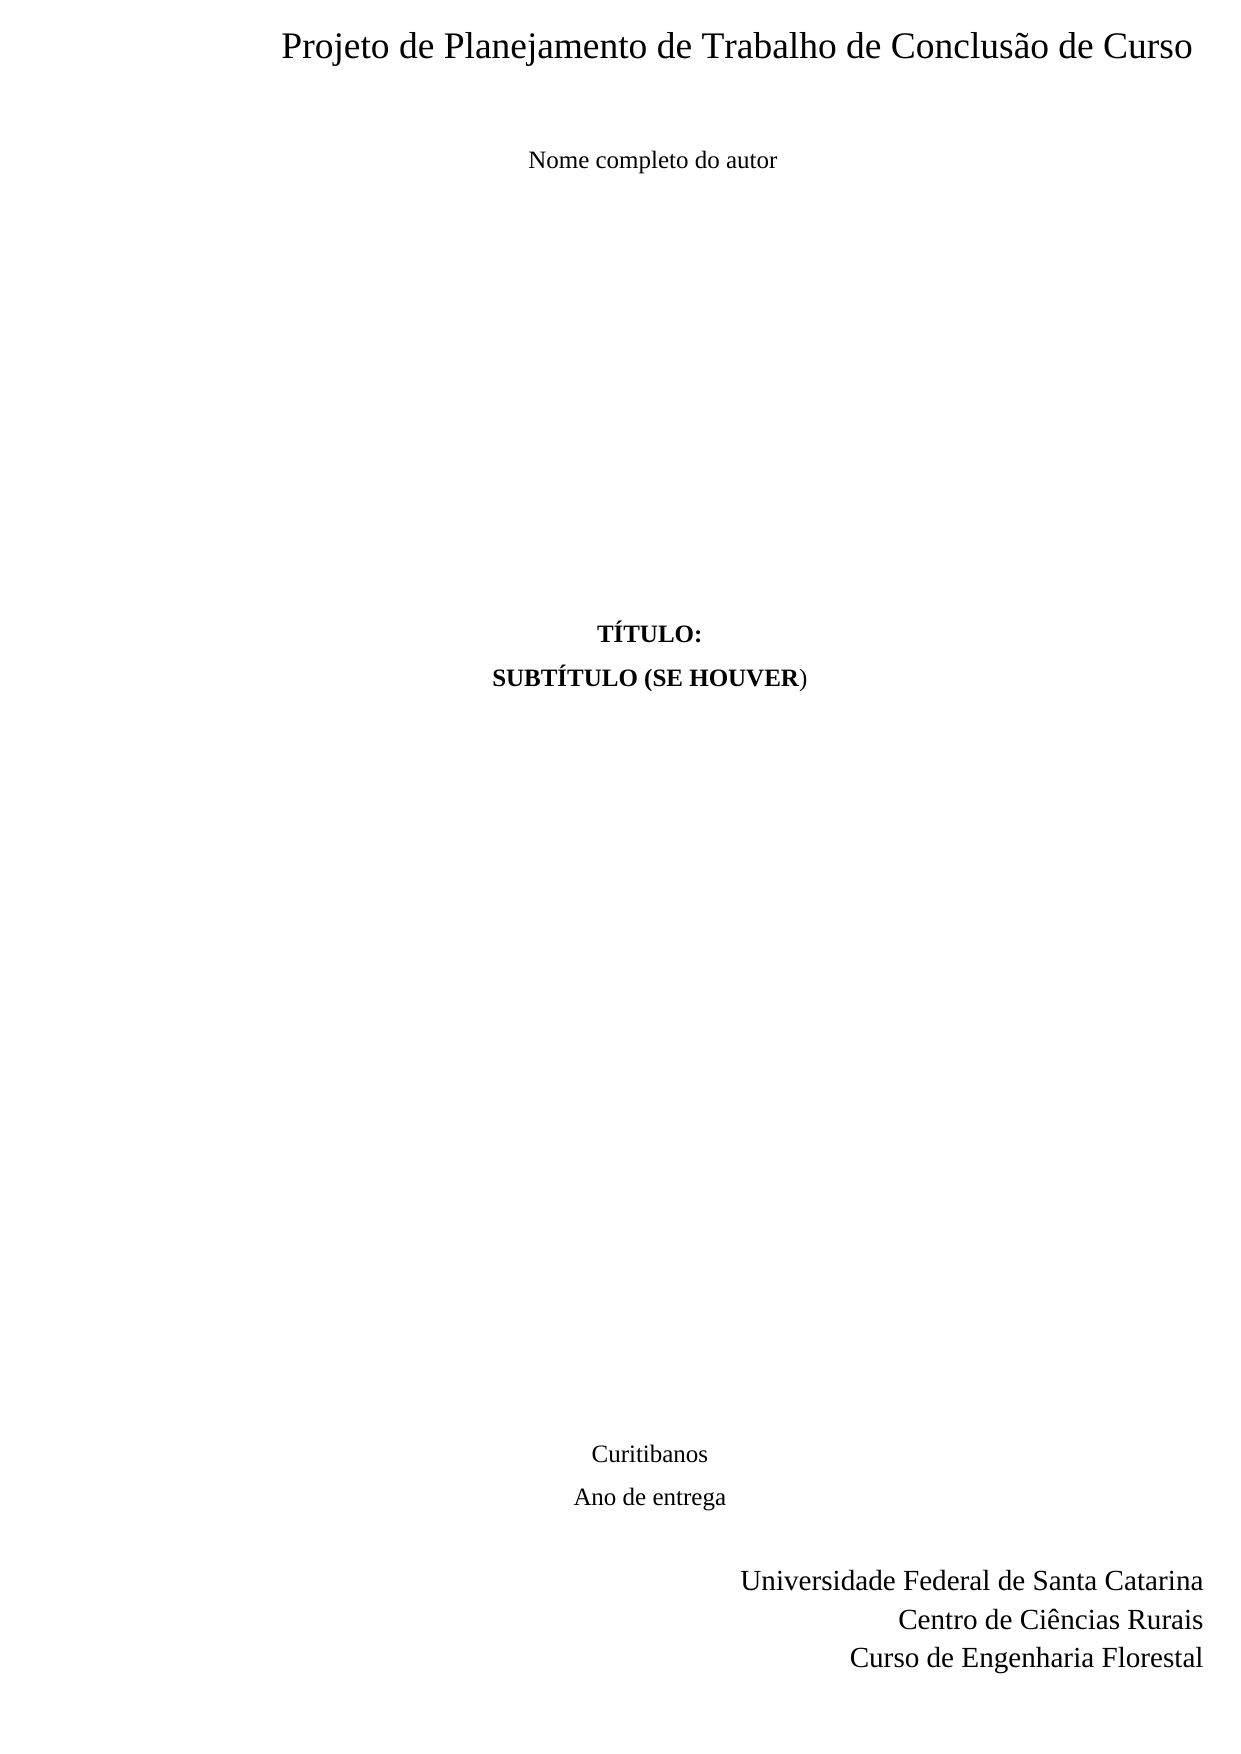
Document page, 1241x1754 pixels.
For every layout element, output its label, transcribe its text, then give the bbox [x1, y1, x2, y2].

text TÍTULO: [177, 619, 1122, 648]
text SUBTÍTULO (SE HOUVER) [177, 663, 1122, 691]
text Ano de entrega [177, 1482, 1122, 1511]
text Nome completo do autor [177, 145, 1122, 174]
text Curitibanos [177, 1439, 1122, 1468]
